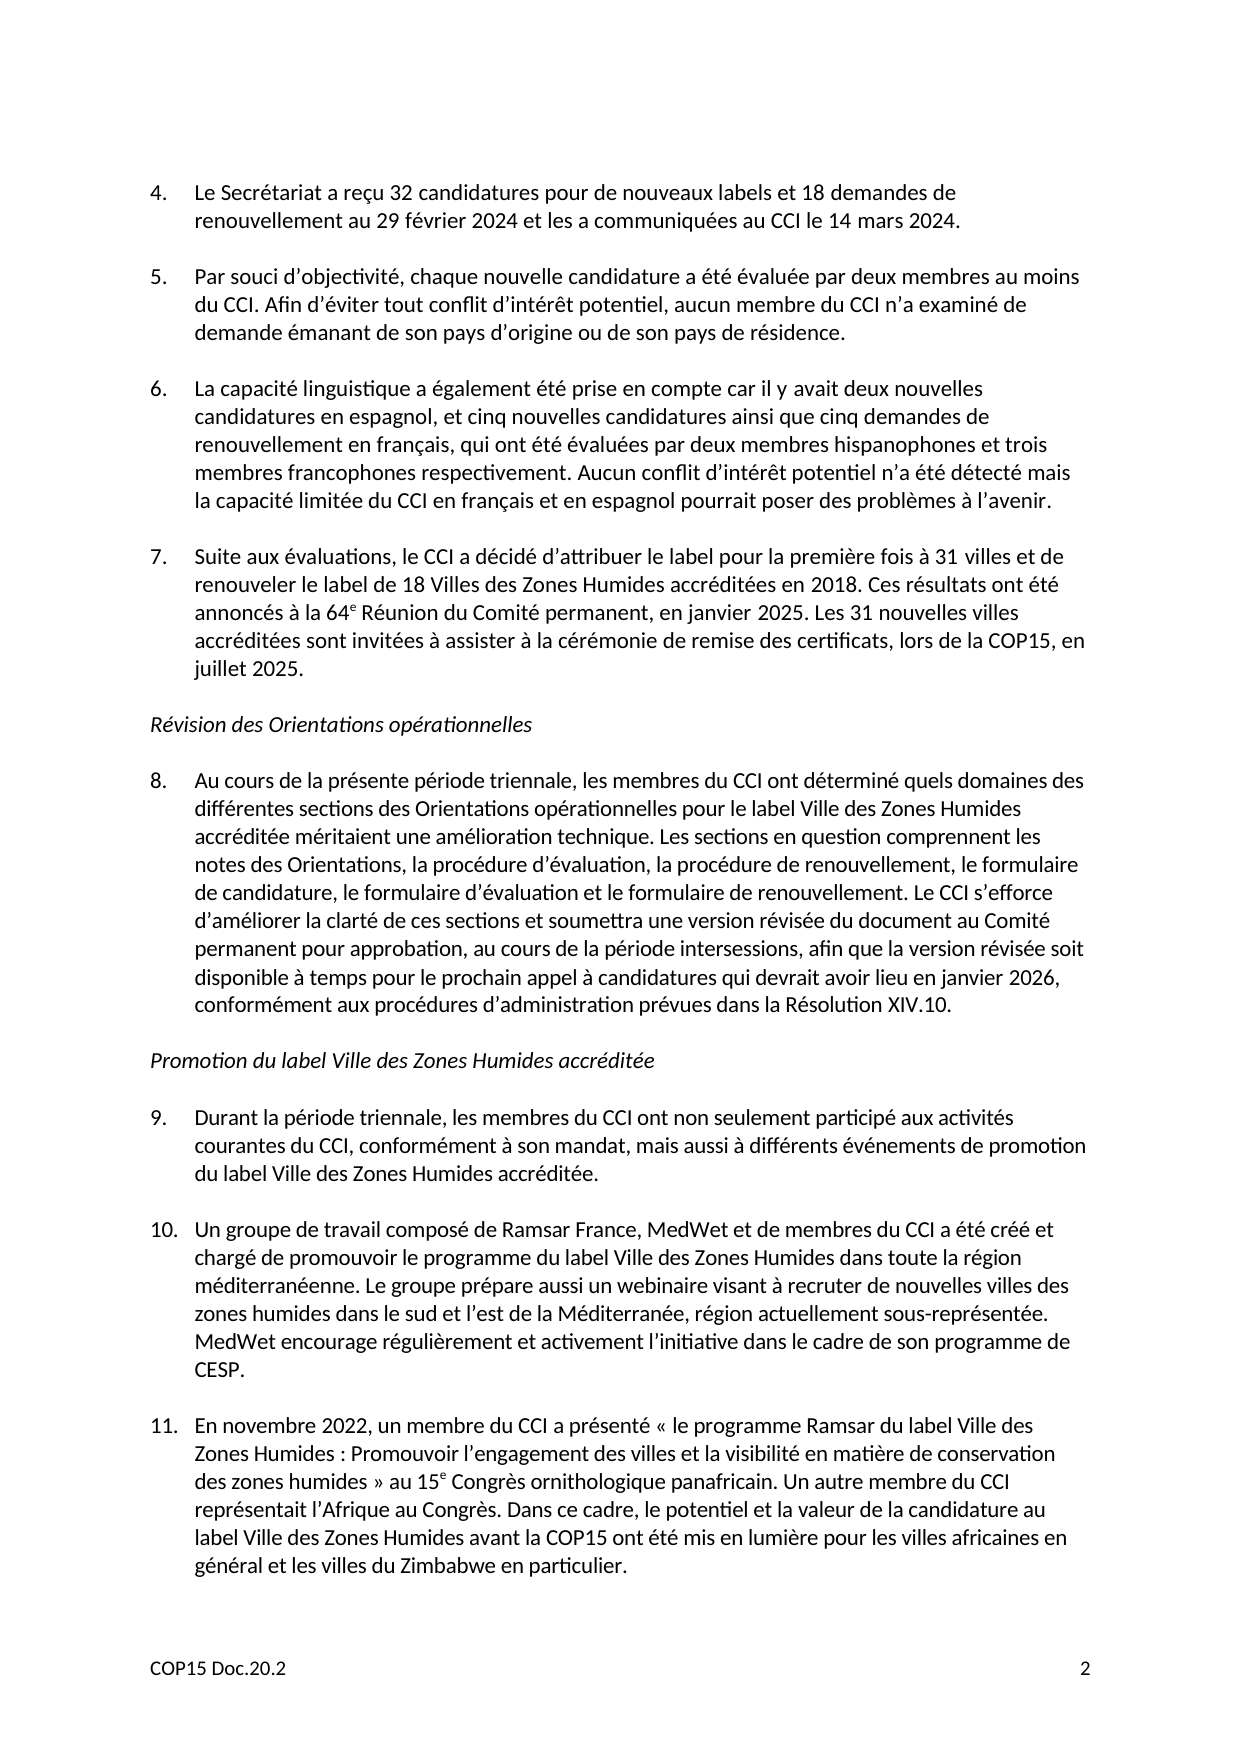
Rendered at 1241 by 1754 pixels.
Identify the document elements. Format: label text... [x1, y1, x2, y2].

text 5. Par souci d’objectivité, chaque nouvelle candidature a été évaluée par deux membres au moins du CCI. Afin d’éviter tout conflit d’intérêt potentiel, aucun membre du CCI n’a examiné de demande émanant de son pays d’origine ou de son pays de résidence. [150, 262, 1090, 346]
text 6. La capacité linguistique a également été prise en compte car il y avait deux nouvelles candidatures en espagnol, et cinq nouvelles candidatures ainsi que cinq demandes de renouvellement en français, qui ont été évaluées par deux membres hispanophones et trois membres francophones respectivement. Aucun conflit d’intérêt potentiel n’a été détecté mais la capacité limitée du CCI en français et en espagnol pourrait poser des problèmes à l’avenir. [150, 374, 1090, 514]
text 8. Au cours de la présente période triennale, les membres du CCI ont déterminé quels domaines des différentes sections des Orientations opérationnelles pour le label Ville des Zones Humides accréditée méritaient une amélioration technique. Les sections en question comprennent les notes des Orientations, la procédure d’évaluation, la procédure de renouvellement, le formulaire de candidature, le formulaire d’évaluation et le formulaire de renouvellement. Le CCI s’efforce d’améliorer la clarté de ces sections et soumettra une version révisée du document au Comité permanent pour approbation, au cours de la période intersessions, afin que la version révisée soit disponible à temps pour le prochain appel à candidatures qui devrait avoir lieu en janvier 2026, conformément aux procédures d’administration prévues dans la Résolution XIV.10. [150, 766, 1090, 1019]
text Révision des Orientations opérationnelles [150, 710, 1090, 738]
text 10. Un groupe de travail composé de Ramsar France, MedWet et de membres du CCI a été créé et chargé de promouvoir le programme du label Ville des Zones Humides dans toute la région méditerranéenne. Le groupe prépare aussi un webinaire visant à recruter de nouvelles villes des zones humides dans le sud et l’est de la Méditerranée, région actuellement sous-représentée. MedWet encourage régulièrement et activement l’initiative dans le cadre de son programme de CESP. [150, 1215, 1090, 1383]
text 9. Durant la période triennale, les membres du CCI ont non seulement participé aux activités courantes du CCI, conformément à son mandat, mais aussi à différents événements de promotion du label Ville des Zones Humides accréditée. [150, 1103, 1090, 1187]
text 7. Suite aux évaluations, le CCI a décidé d’attribuer le label pour la première fois à 31 villes et de renouveler le label de 18 Villes des Zones Humides accréditées en 2018. Ces résultats ont été annoncés à la 64e Réunion du Comité permanent, en janvier 2025. Les 31 nouvelles villes accréditées sont invitées à assister à la cérémonie de remise des certificats, lors de la COP15, en juillet 2025. [150, 542, 1090, 682]
text 4. Le Secrétariat a reçu 32 candidatures pour de nouveaux labels et 18 demandes de renouvellement au 29 février 2024 et les a communiquées au CCI le 14 mars 2024. [150, 178, 1090, 234]
text 11. En novembre 2022, un membre du CCI a présenté « le programme Ramsar du label Ville des Zones Humides : Promouvoir l’engagement des villes et la visibilité en matière de conservation des zones humides » au 15e Congrès ornithologique panafricain. Un autre membre du CCI représentait l’Afrique au Congrès. Dans ce cadre, le potentiel et la valeur de la candidature au label Ville des Zones Humides avant la COP15 ont été mis en lumière pour les villes africaines en général et les villes du Zimbabwe en particulier. [150, 1411, 1090, 1579]
text Promotion du label Ville des Zones Humides accréditée [150, 1047, 1090, 1075]
